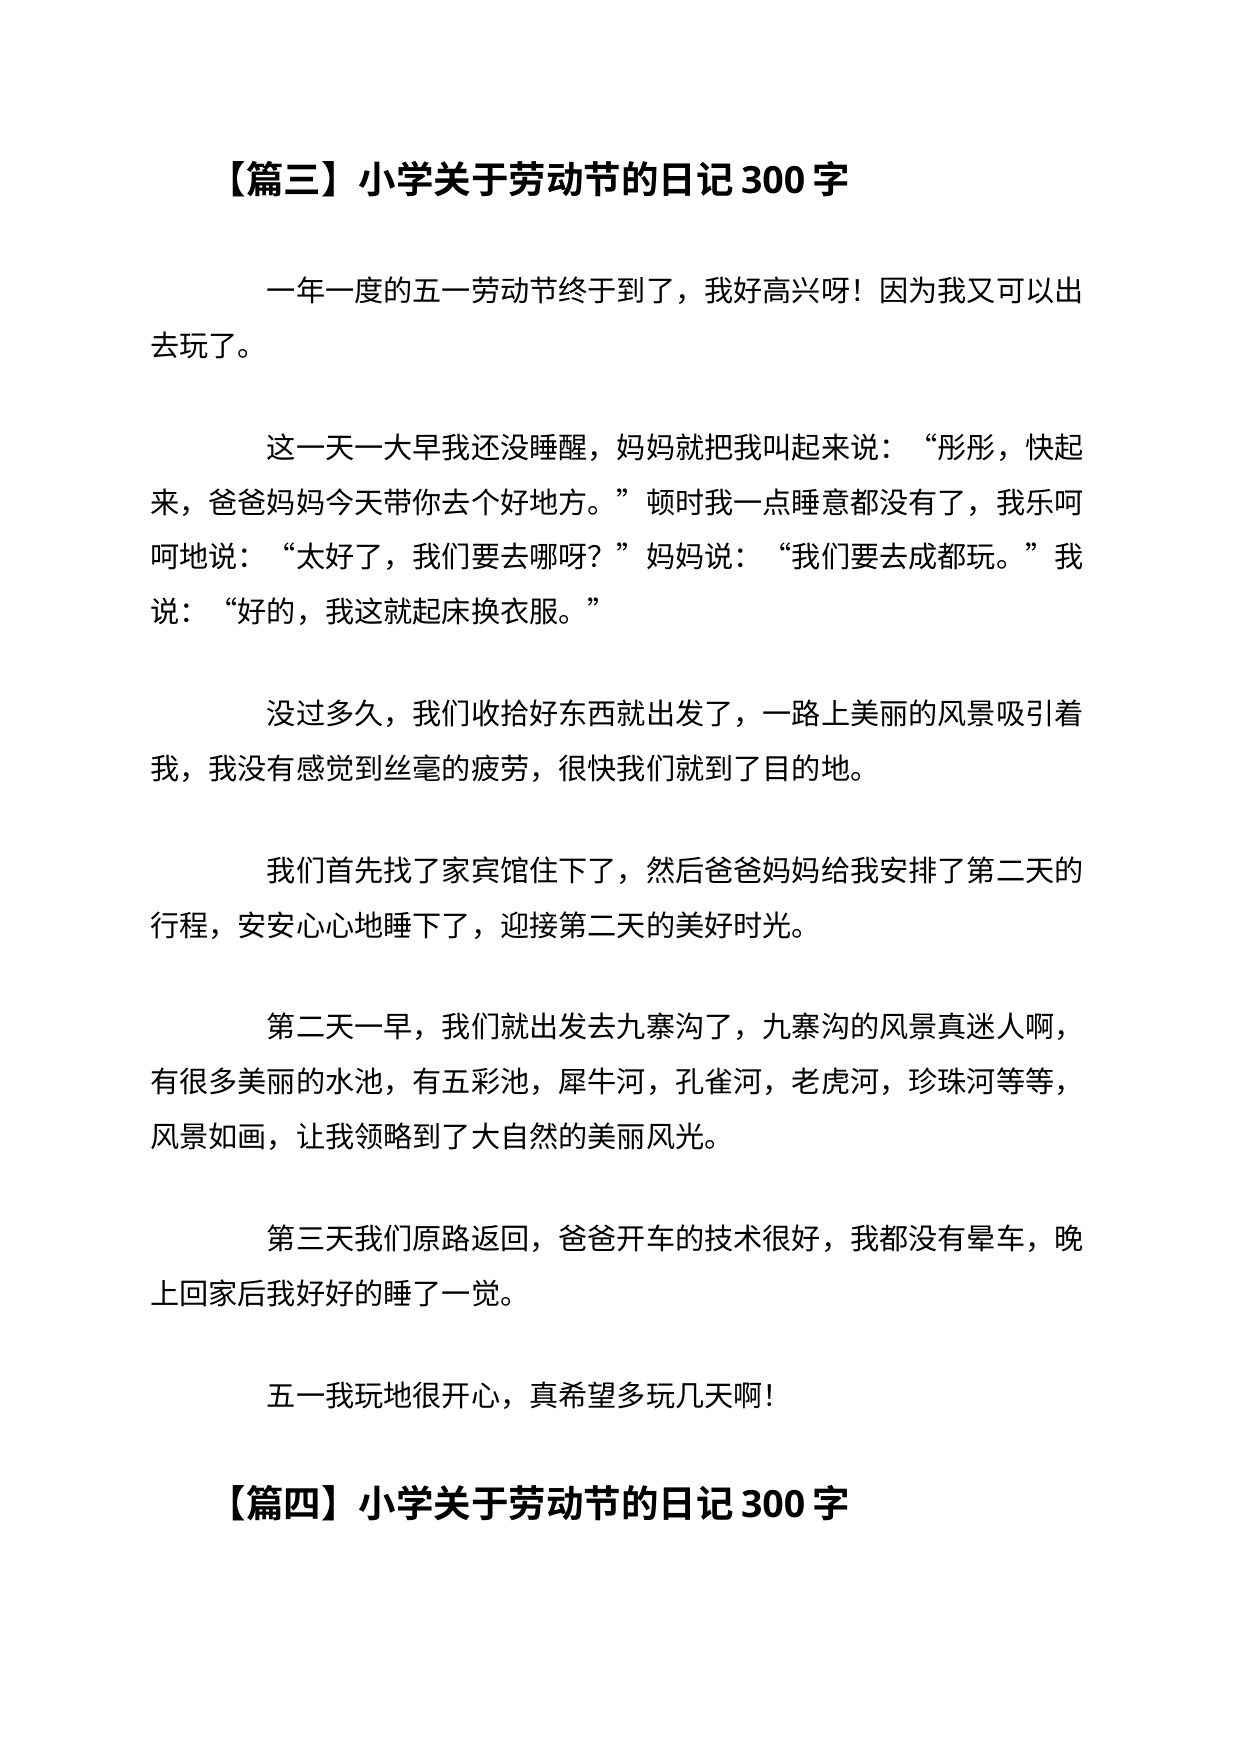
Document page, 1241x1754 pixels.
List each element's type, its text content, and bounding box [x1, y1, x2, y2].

text 这一天一大早我还没睡醒，妈妈就把我叫起来说：“彤彤，快起来，爸爸妈妈今天带你去个好地方。”顿时我一点睡意都没有了，我乐呵呵地说：“太好了，我们要去哪呀？”妈妈说：“我们要去成都玩。”我说：“好的，我这就起床换衣服。” [150, 424, 1090, 631]
text 我们首先找了家宾馆住下了，然后爸爸妈妈给我安排了第二天的行程，安安心心地睡下了，迎接第二天的美好时光。 [150, 847, 1090, 944]
text 第三天我们原路返回，爸爸开车的技术很好，我都没有晕车，晚上回家后我好好的睡了一觉。 [150, 1216, 1090, 1313]
text 【篇三】小学关于劳动节的日记300字 [150, 150, 1090, 204]
text 第二天一早，我们就出发去九寨沟了，九寨沟的风景真迷人啊，有很多美丽的水池，有五彩池，犀牛河，孔雀河，老虎河，珍珠河等等，风景如画，让我领略到了大自然的美丽风光。 [150, 1004, 1090, 1156]
text 【篇四】小学关于劳动节的日记300字 [150, 1474, 1090, 1528]
text 一年一度的五一劳动节终于到了，我好高兴呀！因为我又可以出去玩了。 [150, 268, 1090, 365]
text 五一我玩地很开心，真希望多玩几天啊！ [150, 1372, 1090, 1414]
text 没过多久，我们收拾好东西就出发了，一路上美丽的风景吸引着我，我没有感觉到丝毫的疲劳，很快我们就到了目的地。 [150, 691, 1090, 788]
